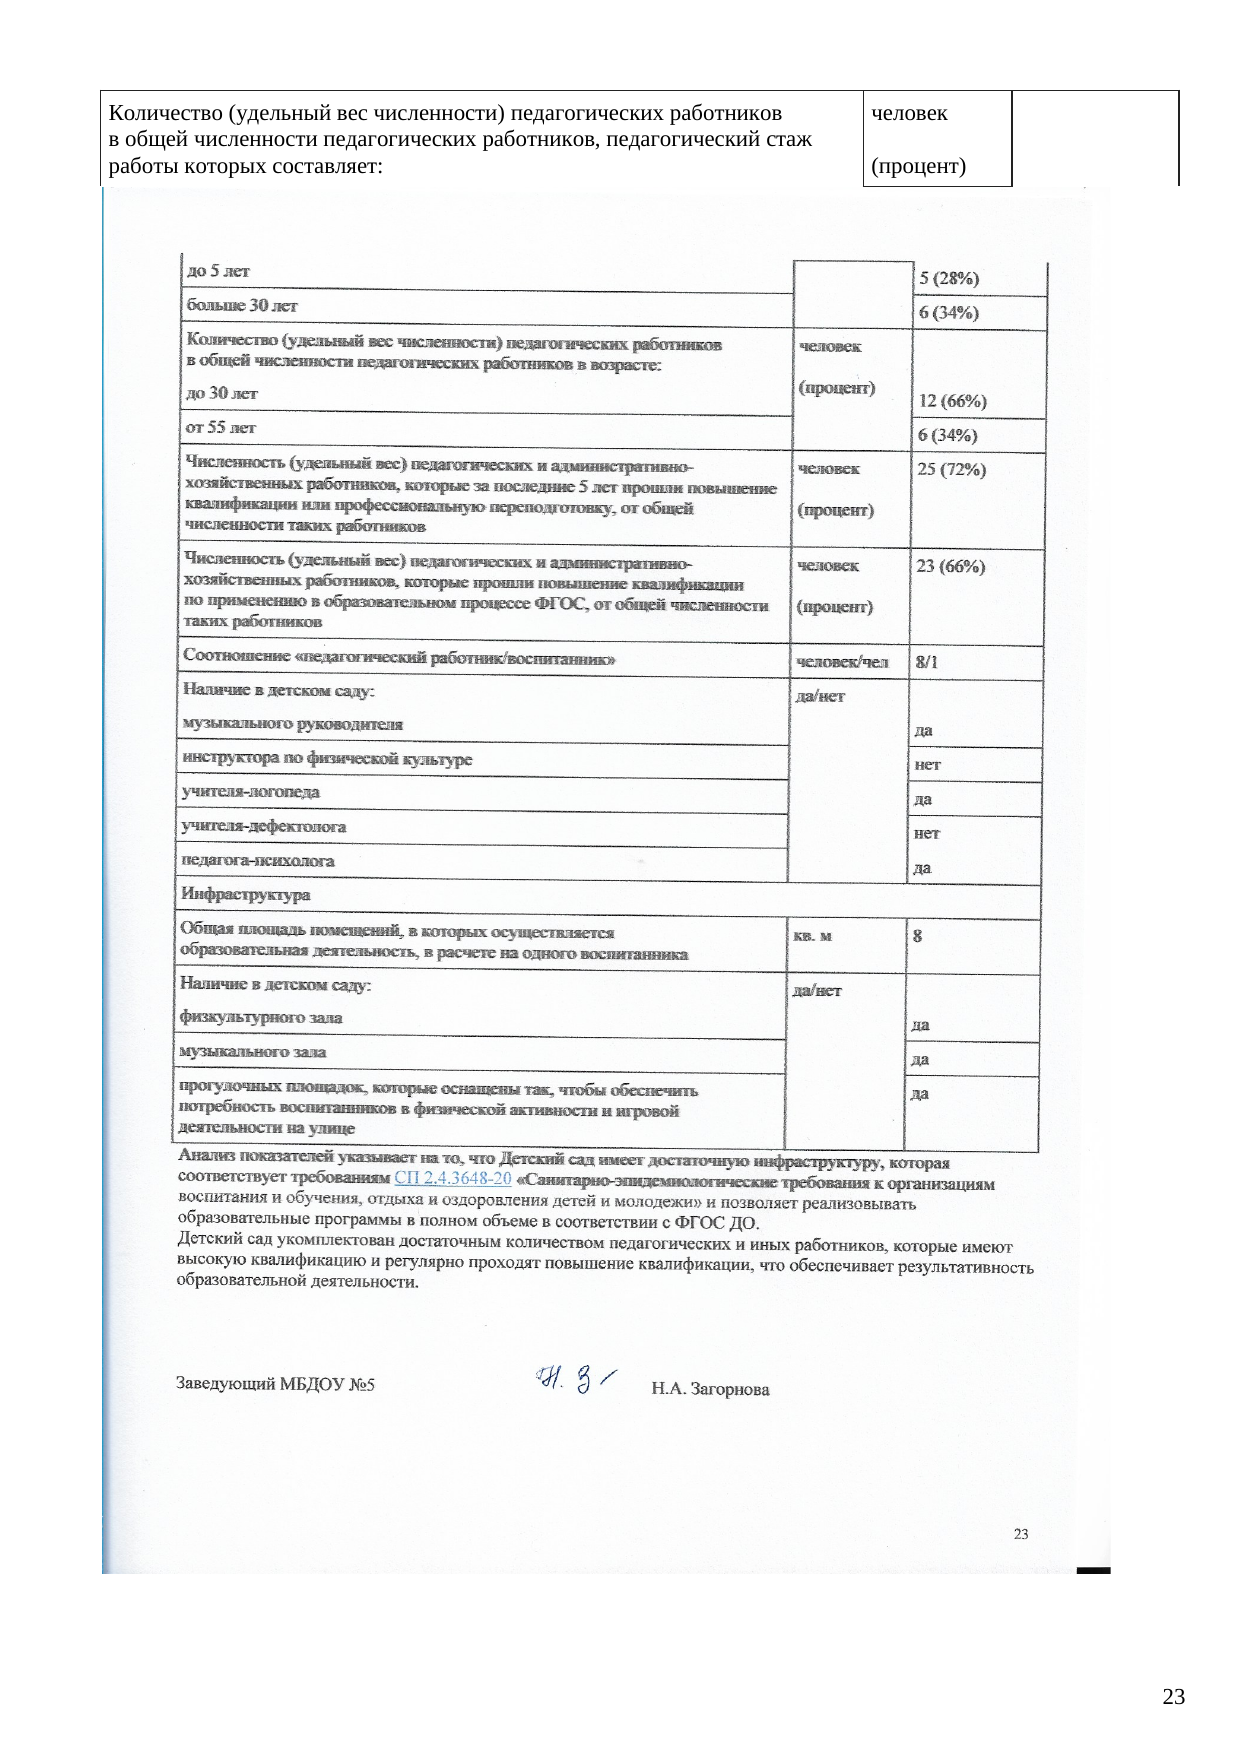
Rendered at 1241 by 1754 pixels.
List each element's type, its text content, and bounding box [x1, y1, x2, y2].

table_cell человек (процент) [864, 91, 1011, 186]
table_cell Количество (удельный вес численности) педагогических работников в общей численности педагогических работников, педагогический стаж работы которых составляет: [101, 91, 863, 186]
table_cell [1013, 91, 1178, 186]
picture [102, 187, 1111, 1572]
